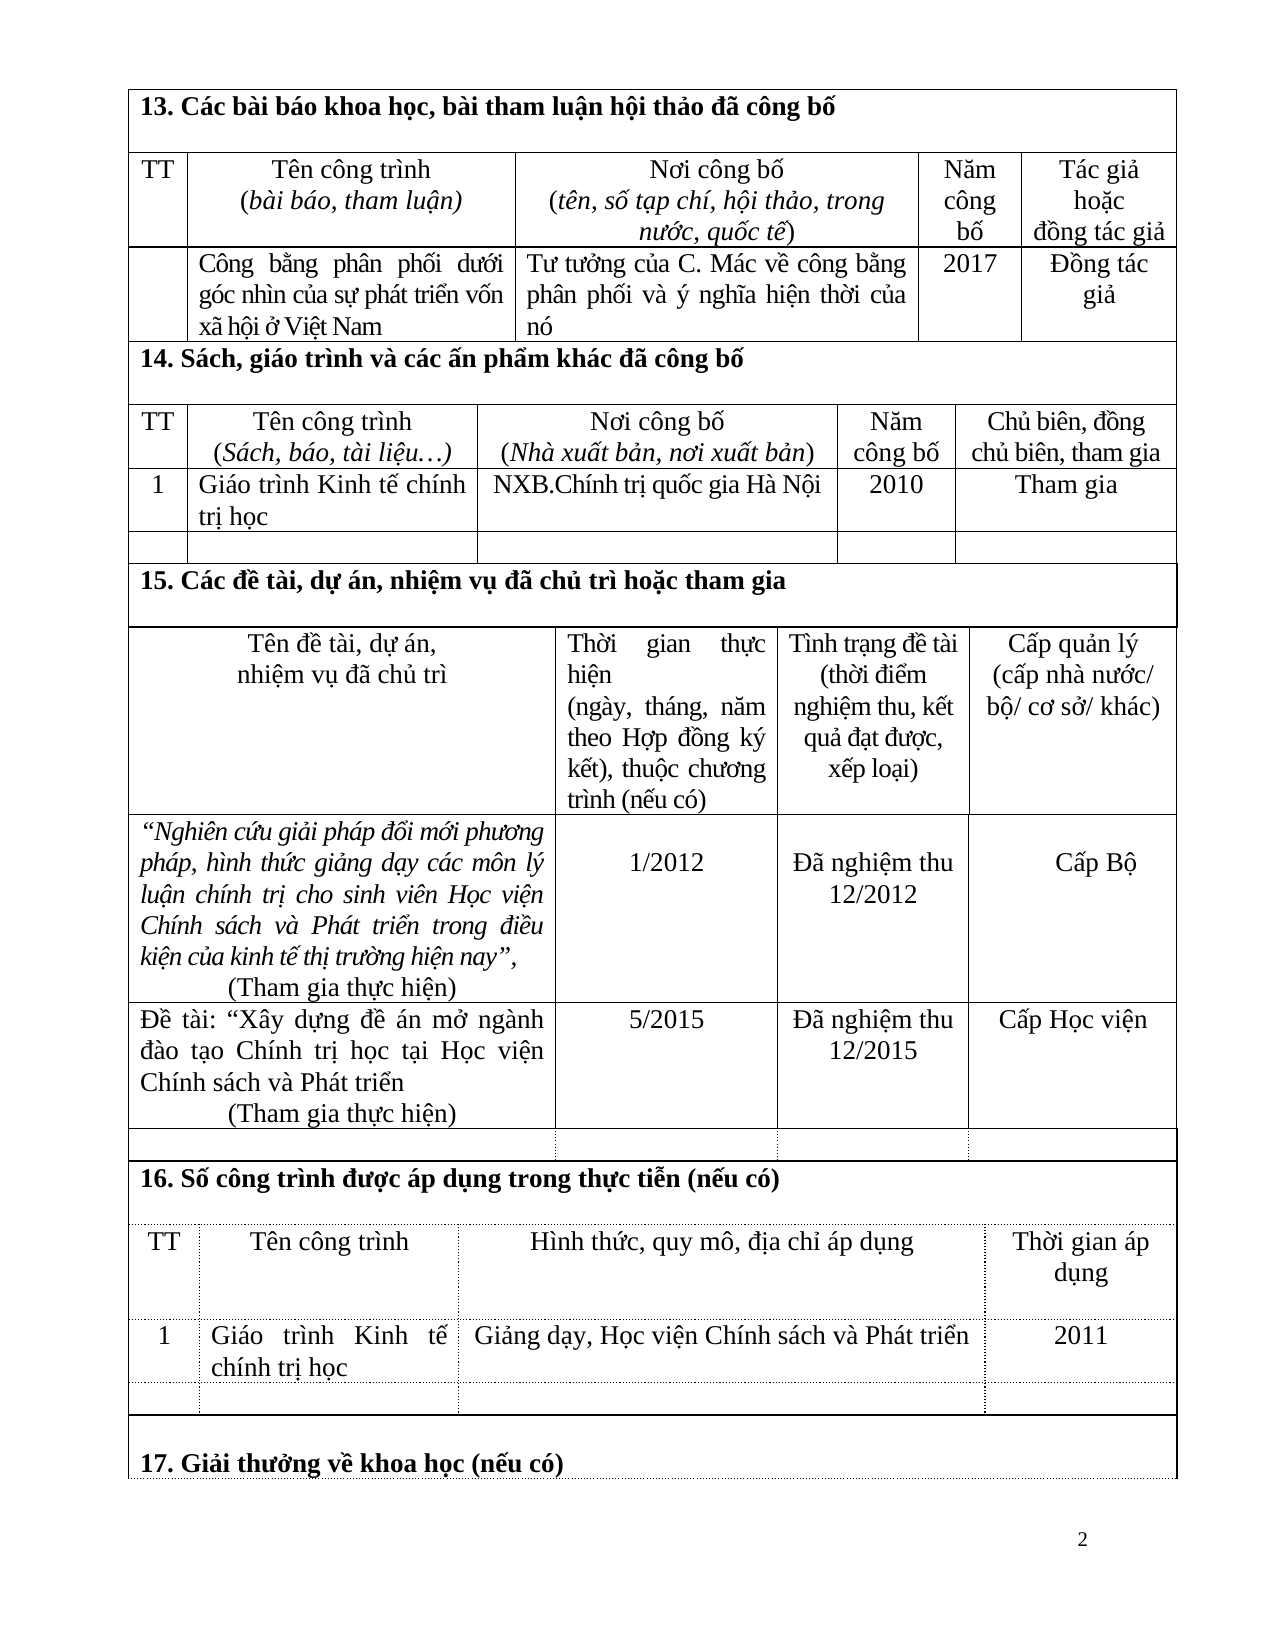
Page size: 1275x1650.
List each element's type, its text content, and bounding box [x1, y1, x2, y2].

table_cell TT [129, 153, 187, 246]
table_cell [478, 532, 837, 563]
table_cell Cấp Học viện [969, 1003, 1176, 1128]
table_cell Tham gia [956, 469, 1176, 531]
table_cell 2017 [919, 248, 1021, 341]
table_cell Nơi công bố (Nhà xuất bản, nơi xuất bản) [478, 405, 837, 468]
table_cell Hình thức, quy mô, địa chỉ áp dụng [459, 1224, 985, 1318]
table_cell TT [129, 1224, 199, 1318]
table_cell Giảng dạy, Học viện Chính sách và Phát triển [459, 1319, 985, 1382]
table_cell 2010 [838, 469, 955, 531]
table_cell 5/2015 [556, 1003, 777, 1128]
table_cell Giáo trình Kinh tế chính trị học [200, 1319, 459, 1382]
table_cell Năm công bố [838, 405, 955, 468]
table_cell [956, 532, 1176, 563]
table_cell [129, 532, 187, 563]
table_cell Tên công trình (bài báo, tham luận) [188, 153, 515, 246]
table_cell NXB.Chính trị quốc gia Hà Nội [478, 469, 837, 531]
table_cell [200, 1382, 459, 1414]
table_cell Giáo trình Kinh tế chính trị học [188, 469, 477, 531]
table_cell 16. Số công trình được áp dụng trong thực tiễn (nếu có) [129, 1162, 1176, 1224]
table_cell Nơi công bố (tên, số tạp chí, hội thảo, trong nước, quốc tế) [516, 153, 918, 246]
table_cell 1/2012 [556, 815, 777, 1002]
table_cell 13. Các bài báo khoa học, bài tham luận hội thảo đã công bố [129, 90, 1176, 152]
table_cell Tên công trình (Sách, báo, tài liệu…) [188, 405, 477, 468]
table_cell “Nghiên cứu giải pháp đổi mới phương pháp, hình thức giảng dạy các môn lý luận chính trị cho sinh viên Học viện Chính sách và Phát triển trong điều kiện của kinh tế thị trường hiện nay”, (Tham gia thực hiện) [129, 815, 555, 1002]
table_cell [985, 1382, 1176, 1414]
table_cell Tư tưởng của C. Mác về công bằng phân phối và ý nghĩa hiện thời của nó [516, 248, 918, 341]
table_cell [969, 1129, 1176, 1160]
table_cell 15. Các đề tài, dự án, nhiệm vụ đã chủ trì hoặc tham gia [129, 564, 1176, 626]
table_cell 2011 [985, 1319, 1176, 1382]
table_cell Thời gian thực hiện (ngày, tháng, năm theo Hợp đồng ký kết), thuộc chương trình (nếu có) [556, 628, 777, 814]
table_cell Đề tài: “Xây dựng đề án mở ngành đào tạo Chính trị học tại Học viện Chính sách và Phát triển (Tham gia thực hiện) [129, 1003, 555, 1128]
table_cell Tên đề tài, dự án, nhiệm vụ đã chủ trì [129, 628, 555, 814]
table_cell Cấp quản lý (cấp nhà nước/ bộ/ cơ sở/ khác) [970, 628, 1176, 814]
table_cell Đã nghiệm thu 12/2012 [778, 815, 968, 1002]
table_cell Đã nghiệm thu 12/2015 [778, 1003, 968, 1128]
table_cell TT [129, 405, 187, 468]
table_cell Tình trạng đề tài (thời điểm nghiệm thu, kết quả đạt được, xếp loại) [778, 628, 969, 814]
table_cell [838, 532, 955, 563]
table_cell [459, 1382, 985, 1414]
table_cell 1 [129, 1319, 199, 1382]
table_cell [129, 1416, 1176, 1478]
table_cell 1 [129, 469, 187, 531]
table_cell 14. Sách, giáo trình và các ấn phẩm khác đã công bố [129, 342, 1176, 404]
table_cell [556, 1129, 777, 1160]
table_cell Năm công bố [919, 153, 1021, 246]
table_cell [129, 248, 187, 341]
table_cell Tên công trình [200, 1224, 459, 1318]
table_cell Đồng tác giả [1022, 248, 1176, 341]
table_cell [188, 532, 477, 563]
table_cell [129, 1382, 199, 1414]
table_cell Chủ biên, đồng chủ biên, tham gia [956, 405, 1176, 468]
table_cell Thời gian áp dụng [985, 1224, 1176, 1318]
table_cell Công bằng phân phối dưới góc nhìn của sự phát triển vốn xã hội ở Việt Nam [188, 248, 515, 341]
table_cell Tác giả hoặc đồng tác giả [1022, 153, 1176, 246]
table_cell Cấp Bộ [969, 815, 1176, 1002]
table_cell [777, 1129, 969, 1160]
table_cell [129, 1129, 556, 1160]
